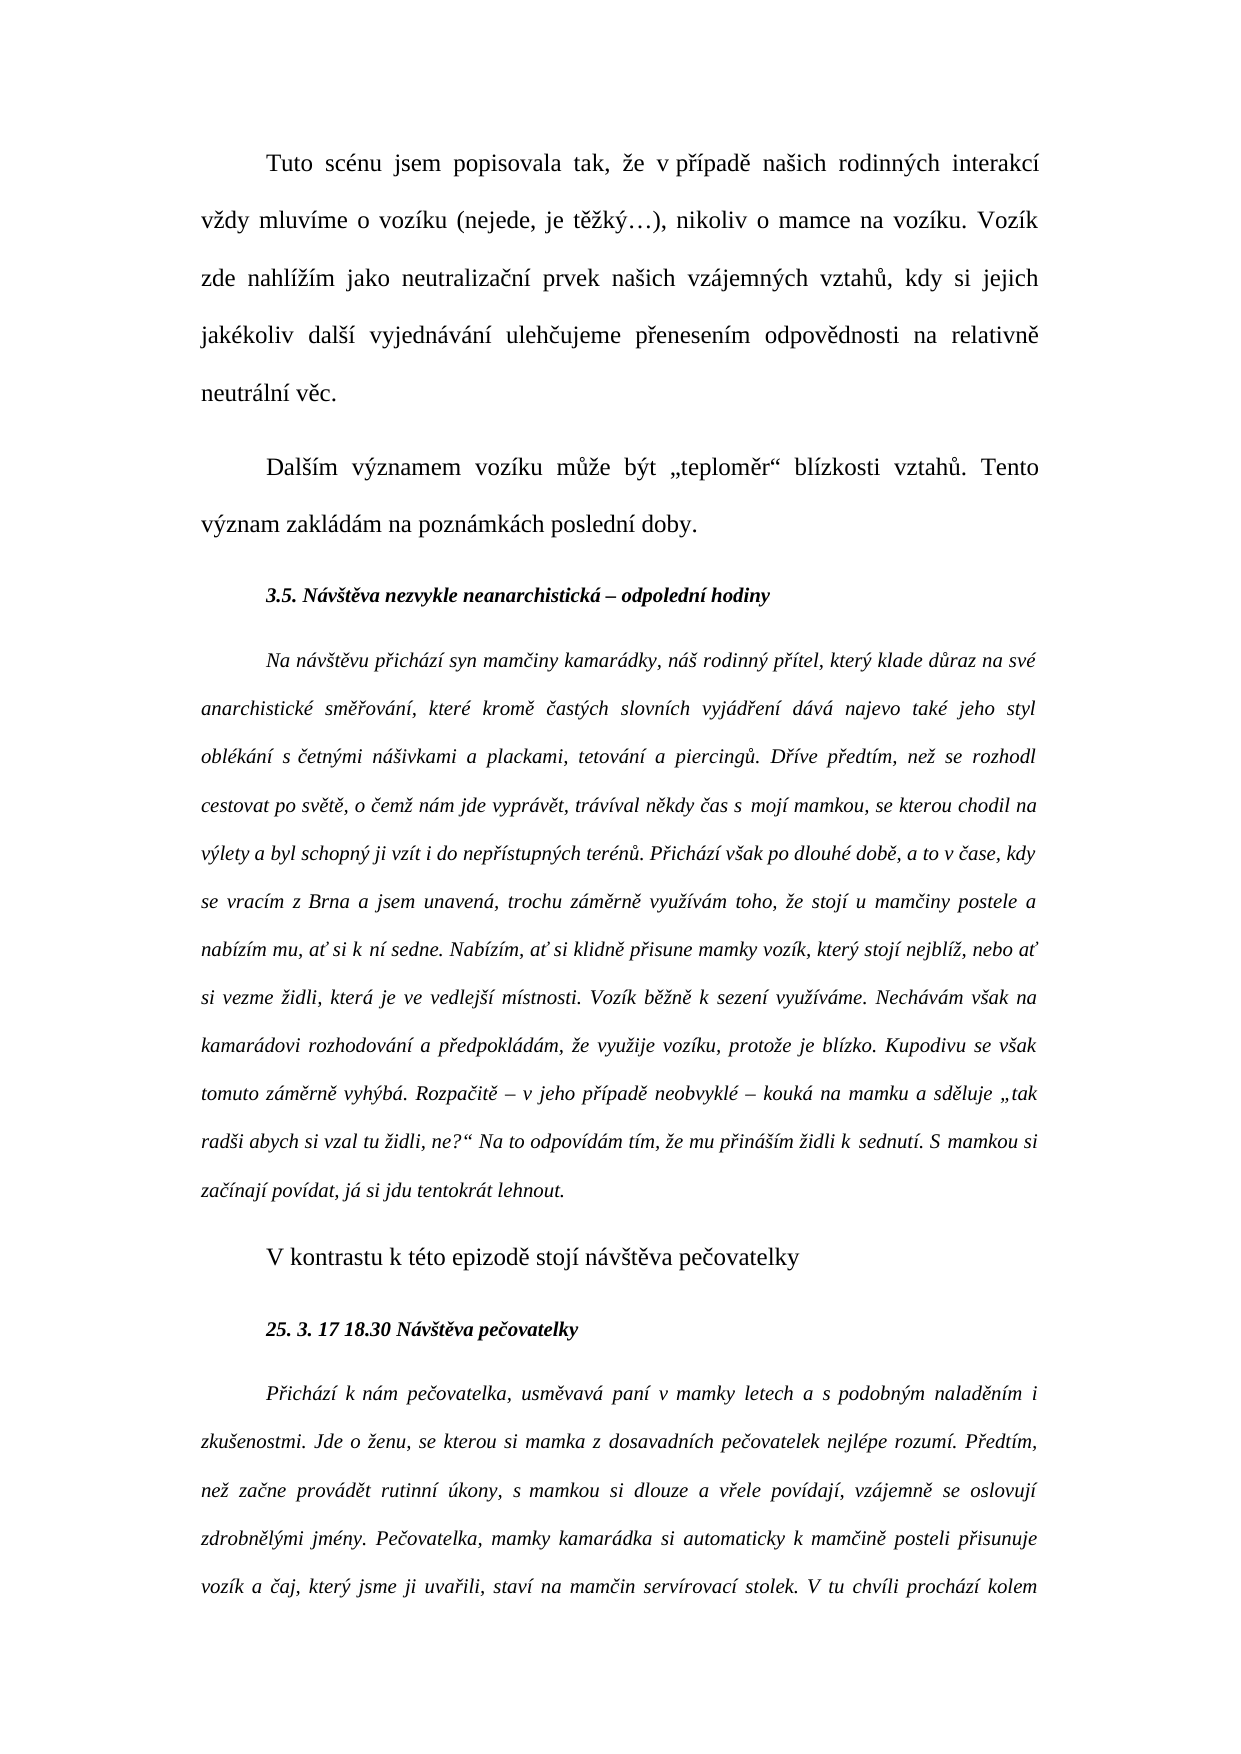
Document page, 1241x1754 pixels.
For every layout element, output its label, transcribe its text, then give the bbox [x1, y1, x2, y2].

text Tuto scénu jsem popisovala tak, že v případě našich rodinných interakcí vždy mluvíme o vozíku (nejede, je těžký…), nikoliv o mamce na vozíku. Vozík zde nahlížím jako neutralizační prvek našich vzájemných vztahů, kdy si jejich jakékoliv další vyjednávání ulehčujeme přenesením odpovědnosti na relativně neutrální věc. [201, 148, 1039, 406]
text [201, 1381, 1039, 1598]
text 25. 3. 17 18.30 Návštěva pečovatelky [201, 1317, 1039, 1341]
text Dalším významem vozíku může být „teploměr“ blízkosti vztahů. Tento význam zakládám na poznámkách poslední doby. [201, 452, 1039, 538]
text 3.5. Návštěva nezvykle neanarchistická – odpolední hodiny [201, 583, 1039, 607]
text Na návštěvu přichází syn mamčiny kamarádky, náš rodinný přítel, který klade důraz na své anarchistické směřování, které kromě častých slovních vyjádření dává najevo také jeho styl oblékání s četnými nášivkami a plackami, tetování a piercingů. Dříve předtím, než se rozhodl cestovat po světě, o čemž nám jde vyprávět, trávíval někdy čas s mojí mamkou, se kterou chodil na výlety a byl schopný ji vzít i do nepřístupných terénů. Přichází však po dlouhé době, a to v čase, kdy se vracím z Brna a jsem unavená, trochu záměrně využívám toho, že stojí u mamčiny postele a nabízím mu, ať si k ní sedne. Nabízím, ať si klidně přisune mamky vozík, který stojí nejblíž, nebo ať si vezme židli, která je ve vedlejší místnosti. Vozík běžně k sezení využíváme. Nechávám však na kamarádovi rozhodování a předpokládám, že využije vozíku, protože je blízko. Kupodivu se však tomuto záměrně vyhýbá. Rozpačitě – v jeho případě neobvyklé – kouká na mamku a sděluje „tak radši abych si vzal tu židli, ne?“ Na to odpovídám tím, že mu přináším židli k sednutí. S mamkou si začínají povídat, já si jdu tentokrát lehnout. [201, 648, 1039, 1202]
text V kontrastu k této epizodě stojí návštěva pečovatelky [201, 1242, 1039, 1271]
